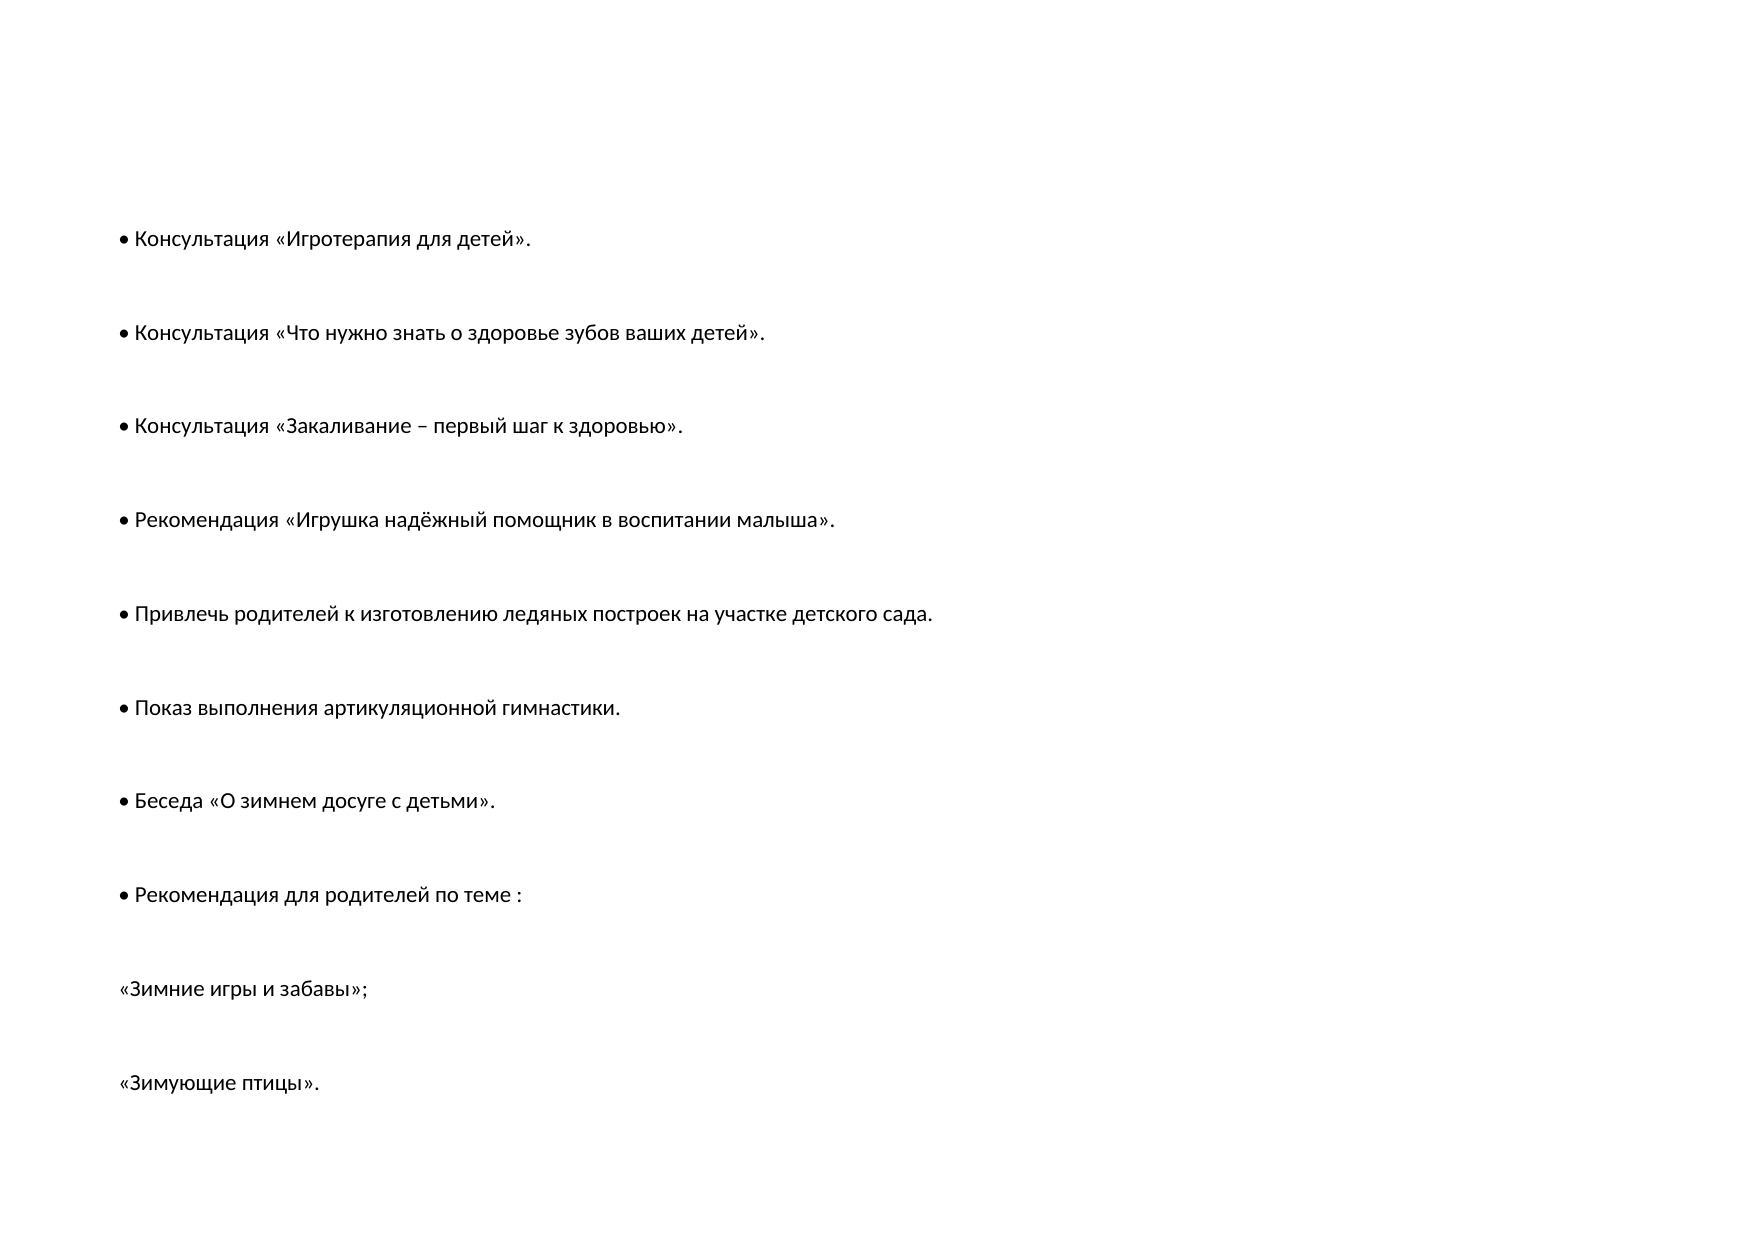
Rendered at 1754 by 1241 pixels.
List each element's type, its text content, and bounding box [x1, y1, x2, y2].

text • Консультация «Что нужно знать о здоровье зубов ваших детей». [118, 318, 1636, 346]
text • Рекомендация для родителей по теме : [118, 880, 1636, 908]
text «Зимующие птицы». [118, 1068, 1636, 1096]
text • Показ выполнения артикуляционной гимнастики. [118, 693, 1636, 721]
text «Зимние игры и забавы»; [118, 974, 1636, 1002]
text • Консультация «Закаливание – первый шаг к здоровью». [118, 412, 1636, 439]
text • Консультация «Игротерапия для детей». [118, 224, 1636, 252]
text • Беседа «О зимнем досуге с детьми». [118, 787, 1636, 814]
text • Рекомендация «Игрушка надёжный помощник в воспитании малыша». [118, 505, 1636, 533]
text • Привлечь родителей к изготовлению ледяных построек на участке детского сада. [118, 599, 1636, 627]
